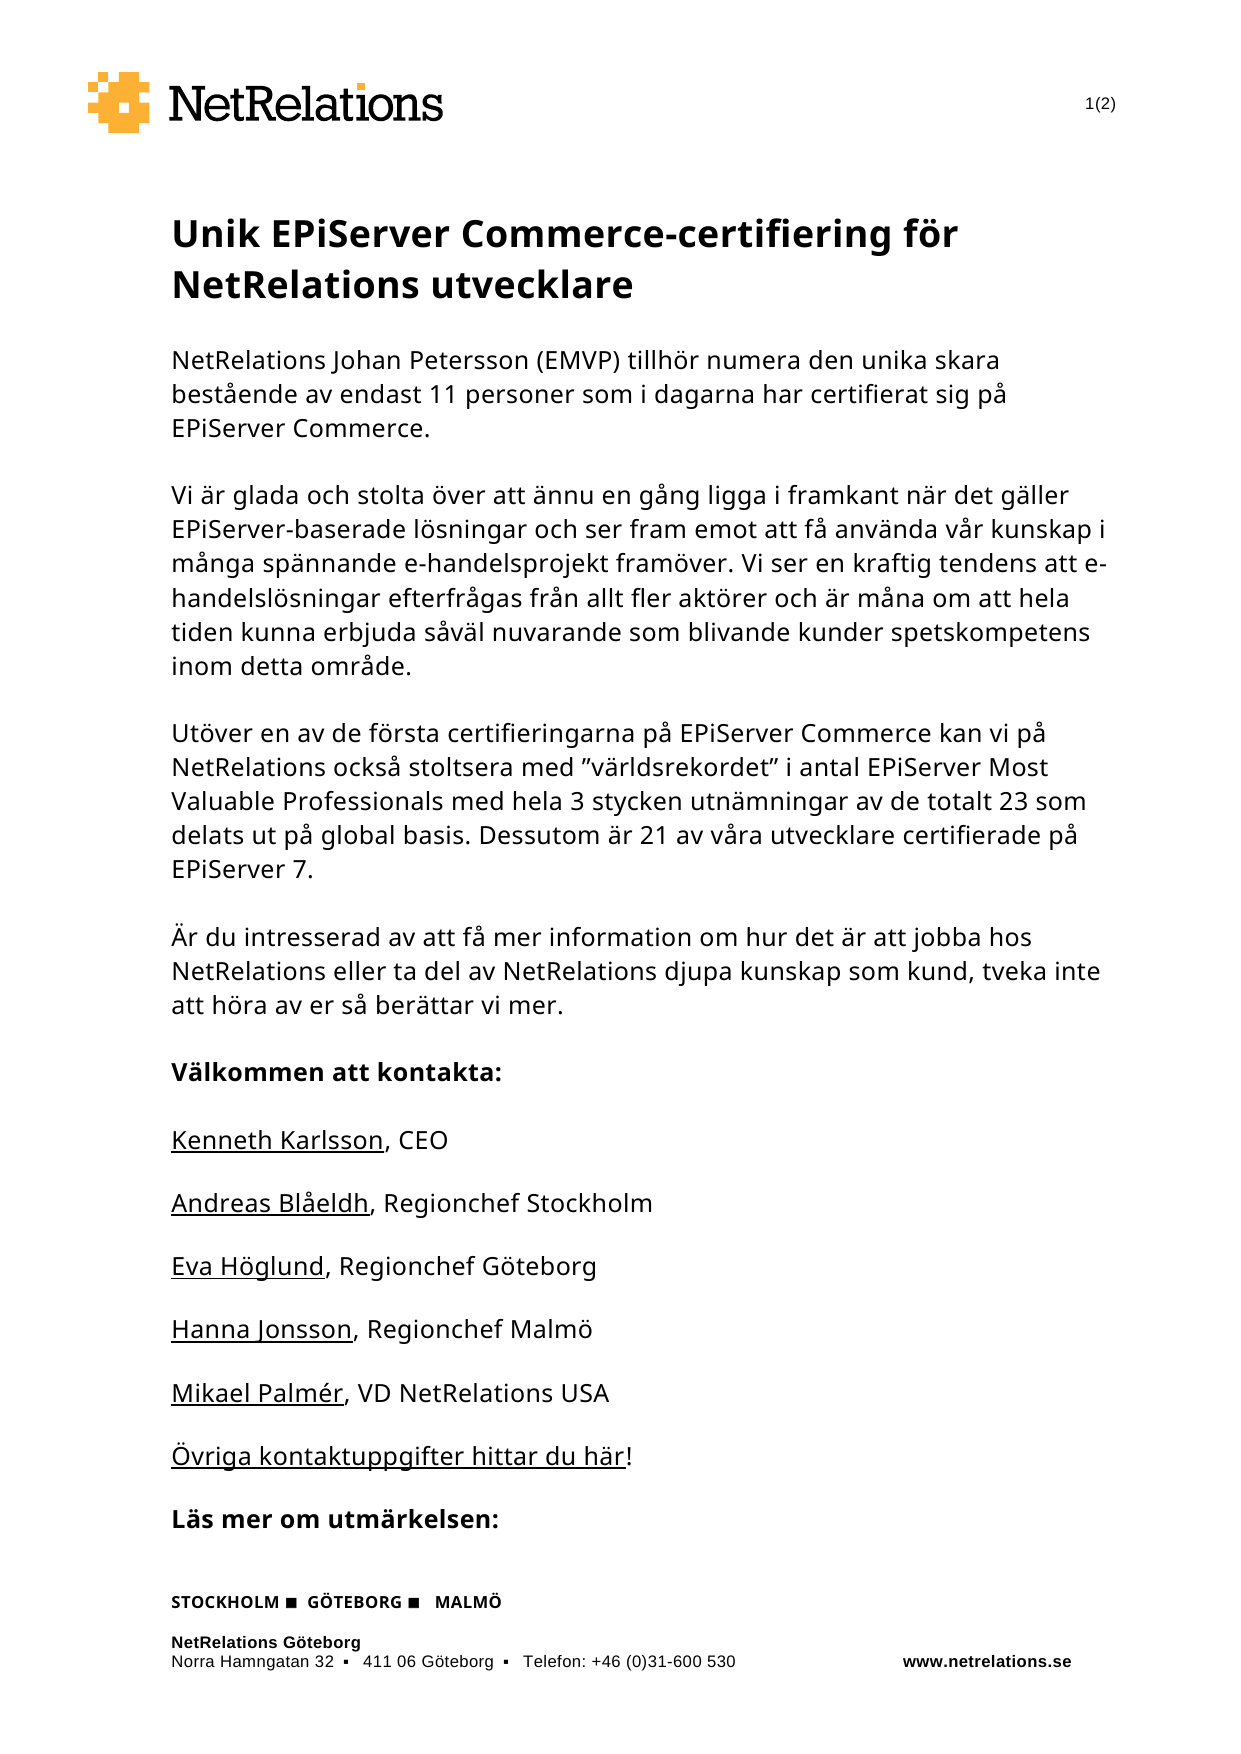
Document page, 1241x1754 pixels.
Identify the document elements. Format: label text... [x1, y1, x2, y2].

text Mikael Palmér, VD NetRelations USA [171, 1375, 1122, 1409]
text Övriga kontaktuppgifter hittar du här! [171, 1438, 1122, 1472]
text Utöver en av de första certifieringarna på EPiServer Commerce kan vi på NetRelations också stoltsera med ”världsrekordet” i antal EPiServer Most Valuable Professionals med hela 3 stycken utnämningar av de totalt 23 som delats ut på global basis. Dessutom är 21 av våra utvecklare certifierade på EPiServer 7. [171, 716, 1122, 886]
text Läs mer om utmärkelsen: [171, 1502, 1122, 1536]
text Kenneth Karlsson, CEO [171, 1122, 1122, 1156]
text Välkommen att kontakta: [171, 1055, 1122, 1089]
text Är du intresserad av att få mer information om hur det är att jobba hos NetRelations eller ta del av NetRelations djupa kunskap som kund, tveka inte att höra av er så berättar vi mer. [171, 919, 1122, 1022]
text NetRelations Johan Petersson (EMVP) tillhör numera den unika skara bestående av endast 11 personer som i dagarna har certifierat sig på EPiServer Commerce. [171, 342, 1122, 445]
text Eva Höglund, Regionchef Göteborg [171, 1249, 1122, 1283]
text Andreas Blåeldh, Regionchef Stockholm [171, 1186, 1122, 1219]
text Hanna Jonsson, Regionchef Malmö [171, 1312, 1122, 1346]
text Vi är glada och stolta över att ännu en gång ligga i framkant när det gäller EPiServer-baserade lösningar och ser fram emot att få använda vår kunskap i många spännande e-handelsprojekt framöver. Vi ser en kraftig tendens att e-handelslösningar efterfrågas från allt fler aktörer och är måna om att hela tiden kunna erbjuda såväl nuvarande som blivande kunder spetskompetens inom detta område. [171, 478, 1122, 682]
text Unik EPiServer Commerce-certifiering för NetRelations utvecklare [171, 207, 1122, 309]
